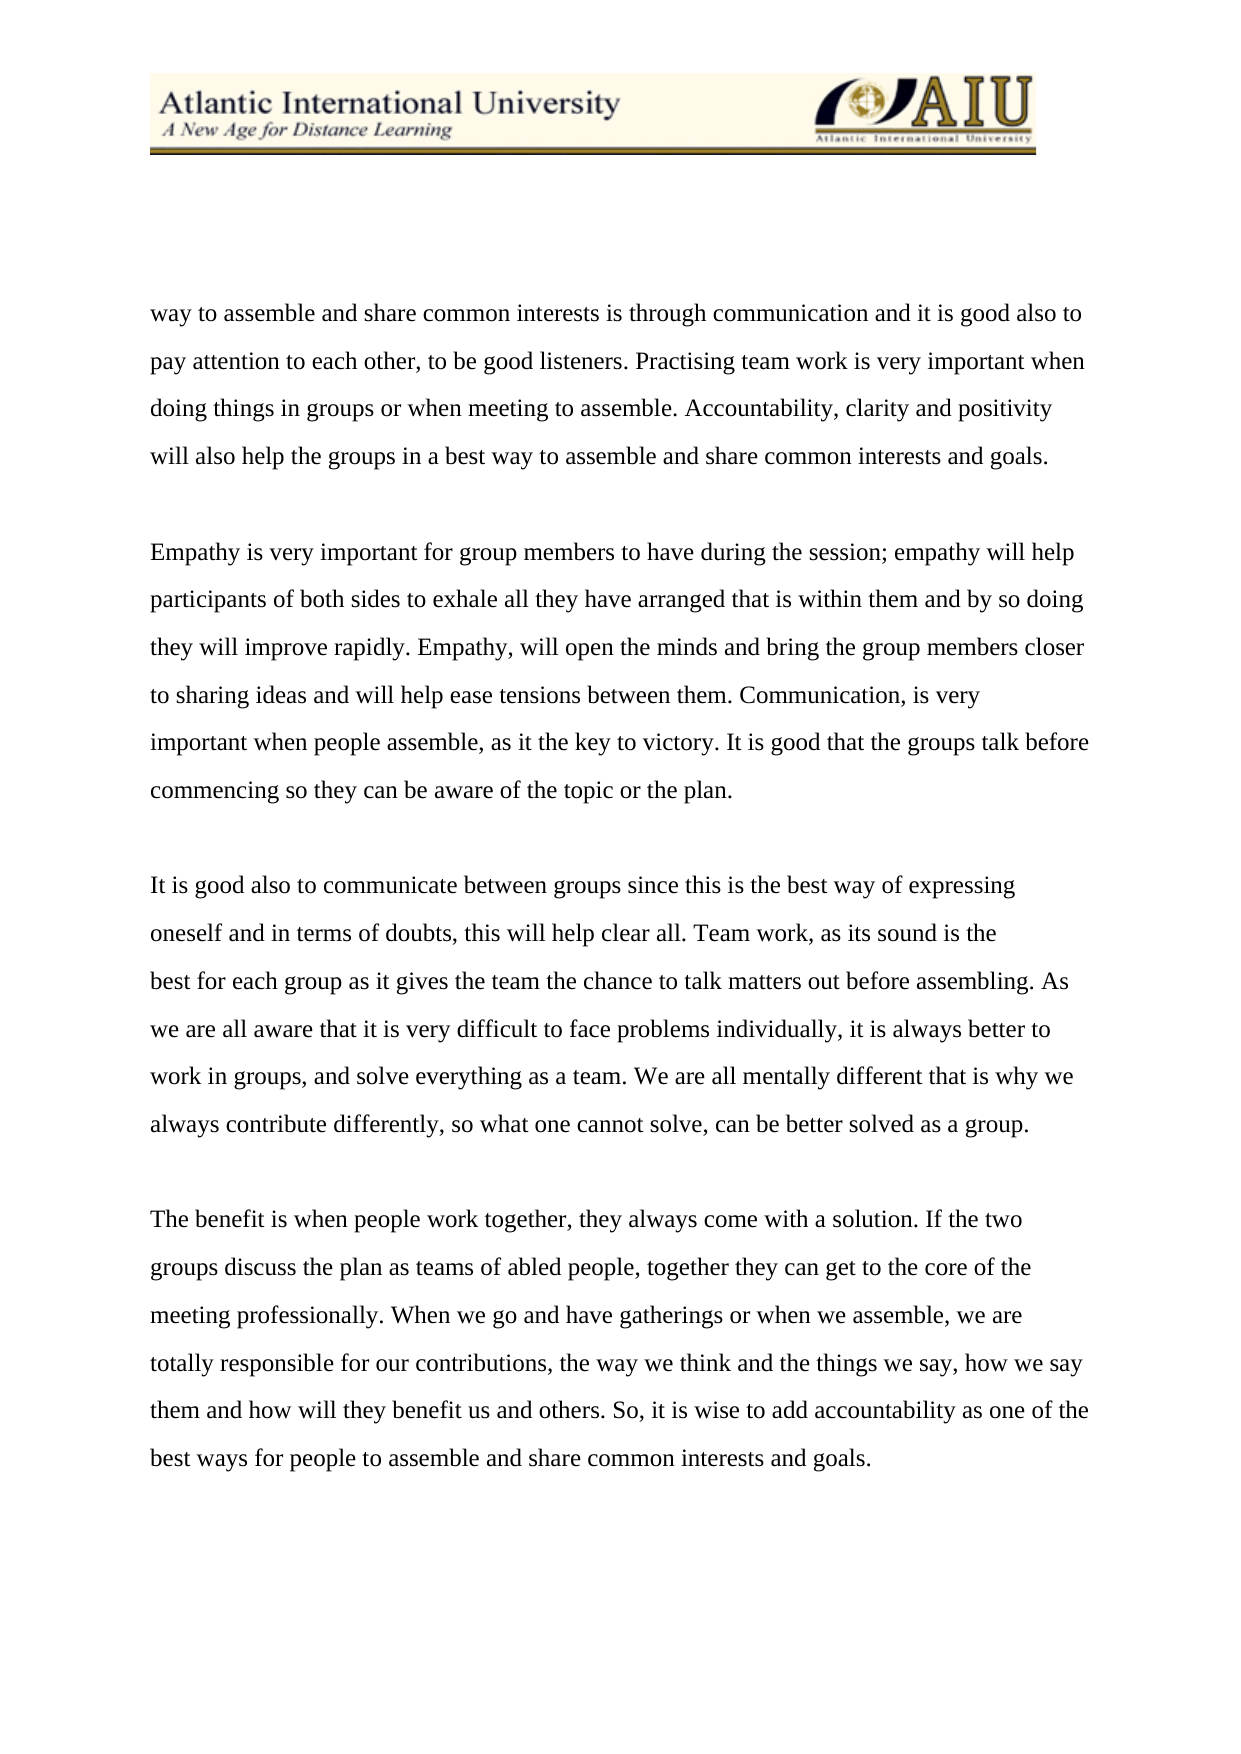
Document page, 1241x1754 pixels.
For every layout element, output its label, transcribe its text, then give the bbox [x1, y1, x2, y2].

text way to assemble and share common interests is through communication and it is good also to [150, 298, 1090, 327]
text The benefit is when people work together, they always come with a solution. If the two [150, 1204, 1090, 1233]
text totally responsible for our contributions, the way we think and the things we say, how we say [150, 1348, 1090, 1376]
text groups discuss the plan as teams of abled people, together they can get to the core of the [150, 1252, 1090, 1281]
text participants of both sides to exhale all they have arranged that is within them and by so doing [150, 584, 1090, 613]
text commencing so they can be aware of the topic or the plan. [150, 775, 1090, 804]
text best for each group as it gives the team the chance to talk matters out before assembling. As [150, 966, 1090, 995]
text Empathy is very important for group members to have during the session; empathy will help [150, 537, 1090, 565]
text doing things in groups or when meeting to assemble. Accountability, clarity and positivity [150, 393, 1090, 422]
text It is good also to communicate between groups since this is the best way of expressing [150, 871, 1090, 899]
picture [150, 73, 1037, 155]
text important when people assemble, as it the key to victory. It is good that the groups talk before [150, 727, 1090, 756]
text best ways for people to assemble and share common interests and goals. [150, 1443, 1090, 1472]
text pay attention to each other, to be good listeners. Practising team work is very important when [150, 346, 1090, 374]
text meeting professionally. When we go and have gatherings or when we assemble, we are [150, 1300, 1090, 1329]
text we are all aware that it is very difficult to face problems individually, it is always better to [150, 1014, 1090, 1042]
text oneself and in terms of doubts, this will help clear all. Team work, as its sound is the [150, 918, 1090, 947]
text work in groups, and solve everything as a team. We are all mentally different that is why we [150, 1061, 1090, 1090]
text will also help the groups in a best way to assemble and share common interests and goals. [150, 441, 1090, 470]
text them and how will they benefit us and others. So, it is wise to add accountability as one of the [150, 1395, 1090, 1424]
text always contribute differently, so what one cannot solve, can be better solved as a group. [150, 1109, 1090, 1138]
text to sharing ideas and will help ease tensions between them. Communication, is very [150, 680, 1090, 708]
text they will improve rapidly. Empathy, will open the minds and bring the group members closer [150, 632, 1090, 661]
